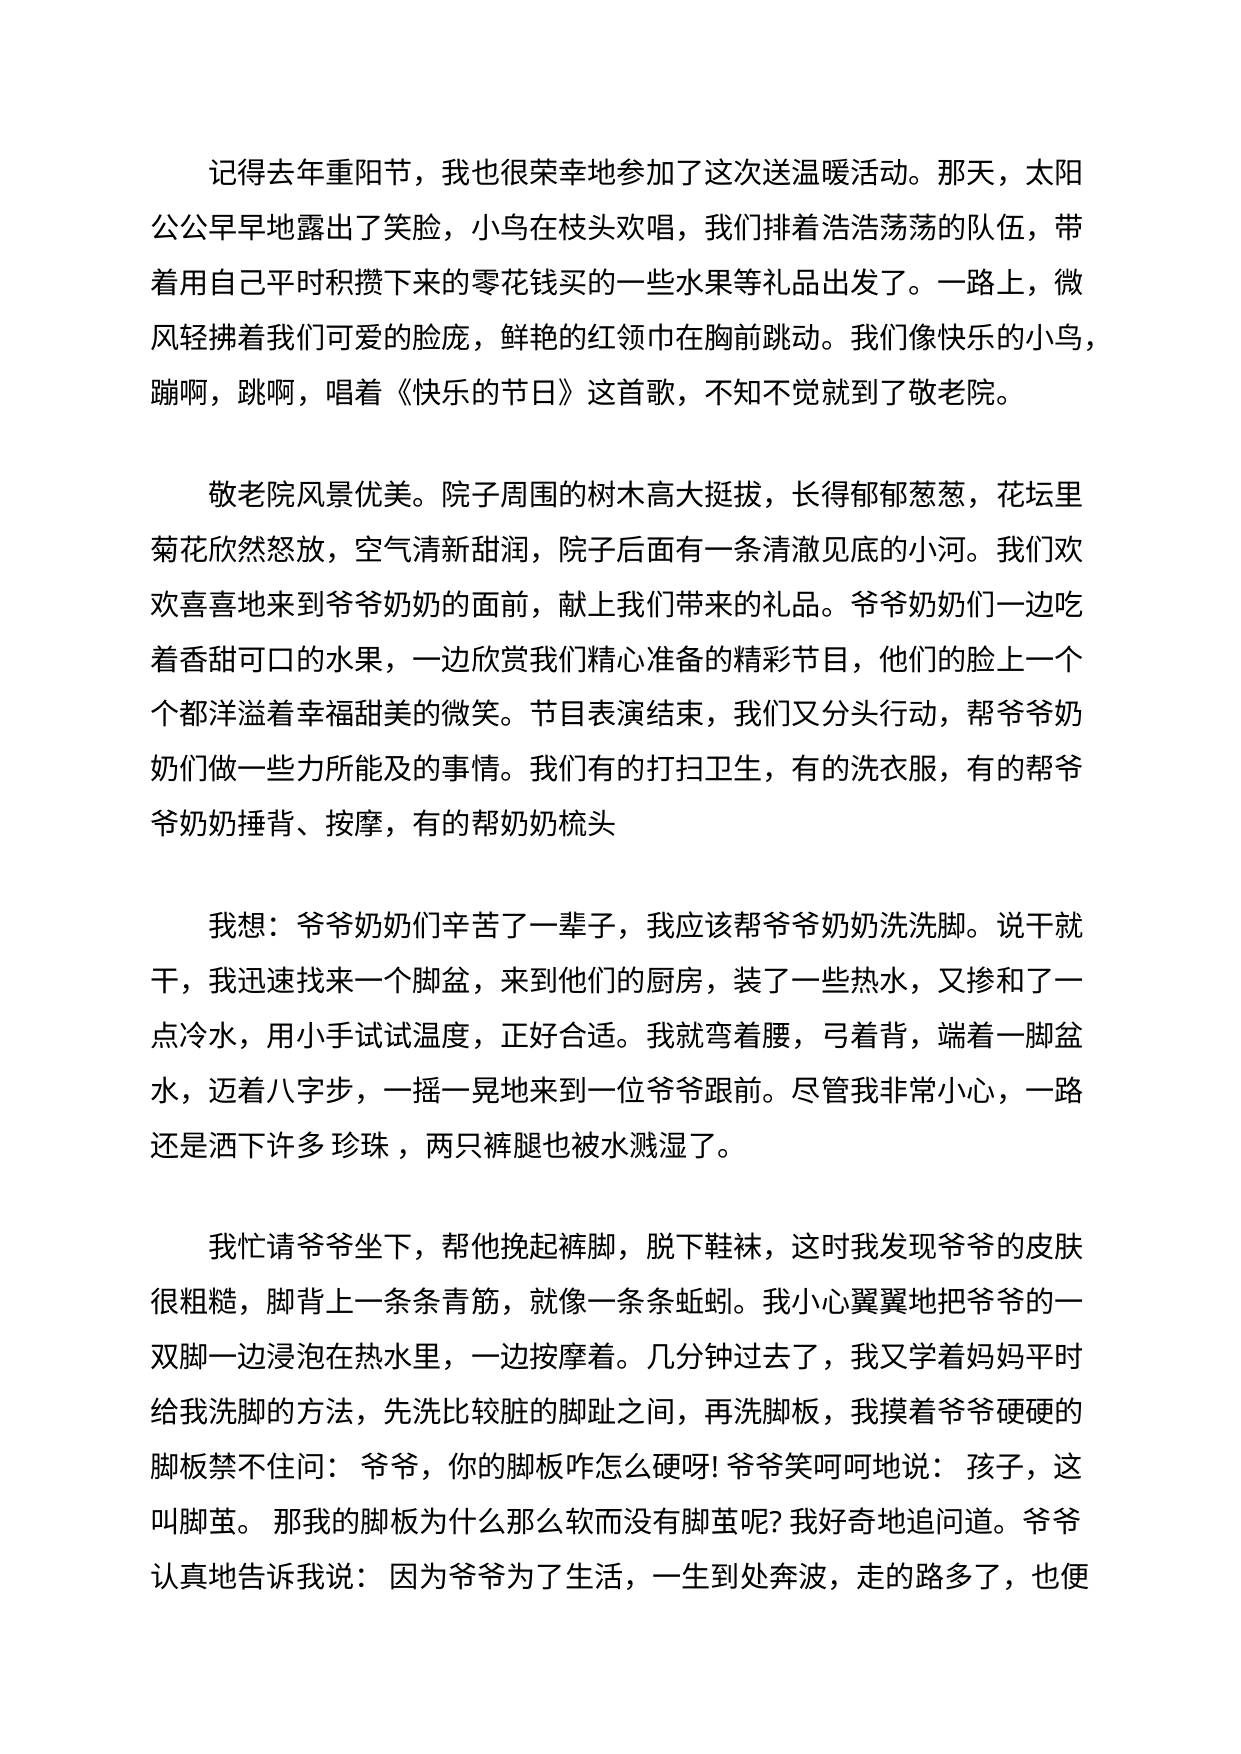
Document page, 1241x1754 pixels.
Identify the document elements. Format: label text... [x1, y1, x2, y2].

text 我想：爷爷奶奶们辛苦了一辈子，我应该帮爷爷奶奶洗洗脚。说干就干，我迅速找来一个脚盆，来到他们的厨房，装了一些热水，又掺和了一点冷水，用小手试试温度，正好合适。我就弯着腰，弓着背，端着一脚盆水，迈着八字步，一摇一晃地来到一位爷爷跟前。尽管我非常小心，一路还是洒下许多 珍珠 ，两只裤腿也被水溅湿了。 [150, 902, 1090, 1164]
text 敬老院风景优美。院子周围的树木高大挺拔，长得郁郁葱葱，花坛里菊花欣然怒放，空气清新甜润，院子后面有一条清澈见底的小河。我们欢欢喜喜地来到爷爷奶奶的面前，献上我们带来的礼品。爷爷奶奶们一边吃着香甜可口的水果，一边欣赏我们精心准备的精彩节目，他们的脸上一个个都洋溢着幸福甜美的微笑。节目表演结束，我们又分头行动，帮爷爷奶奶们做一些力所能及的事情。我们有的打扫卫生，有的洗衣服，有的帮爷爷奶奶捶背、按摩，有的帮奶奶梳头 [150, 471, 1090, 843]
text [150, 1224, 1090, 1596]
text 记得去年重阳节，我也很荣幸地参加了这次送温暖活动。那天，太阳公公早早地露出了笑脸，小鸟在枝头欢唱，我们排着浩浩荡荡的队伍，带着用自己平时积攒下来的零花钱买的一些水果等礼品出发了。一路上，微风轻拂着我们可爱的脸庞，鲜艳的红领巾在胸前跳动。我们像快乐的小鸟，蹦啊，跳啊，唱着《快乐的节日》这首歌，不知不觉就到了敬老院。 [150, 150, 1090, 412]
